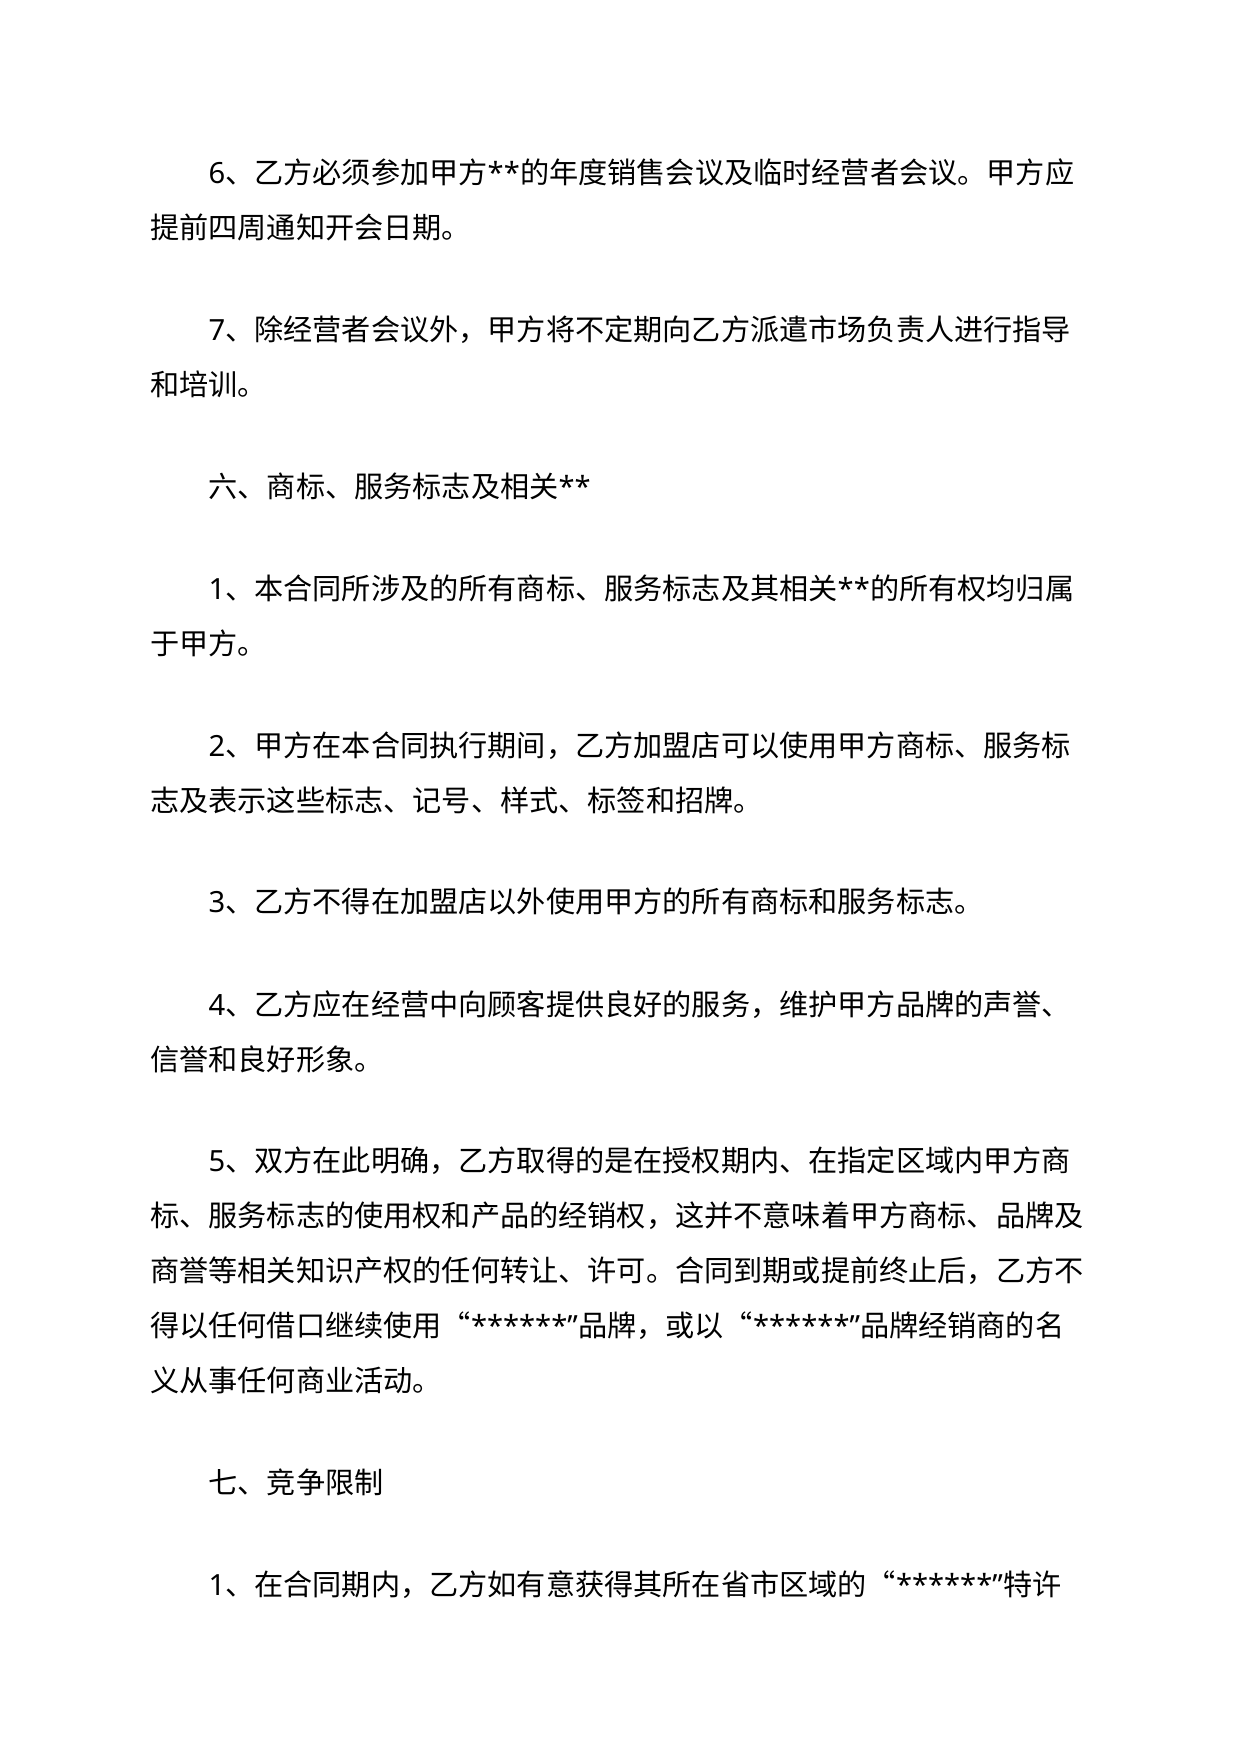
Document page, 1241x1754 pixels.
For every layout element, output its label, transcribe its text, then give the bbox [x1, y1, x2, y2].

text 4、乙方应在经营中向顾客提供良好的服务，维护甲方品牌的声誉、信誉和良好形象。 [150, 981, 1090, 1078]
text 六、商标、服务标志及相关** [150, 463, 1090, 506]
text 5、双方在此明确，乙方取得的是在授权期内、在指定区域内甲方商标、服务标志的使用权和产品的经销权，这并不意味着甲方商标、品牌及商誉等相关知识产权的任何转让、许可。合同到期或提前终止后，乙方不得以任何借口继续使用“******”品牌，或以“******”品牌经销商的名义从事任何商业活动。 [150, 1138, 1090, 1400]
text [150, 1561, 1090, 1603]
text 1、本合同所涉及的所有商标、服务标志及其相关**的所有权均归属于甲方。 [150, 566, 1090, 663]
text 2、甲方在本合同执行期间，乙方加盟店可以使用甲方商标、服务标志及表示这些标志、记号、样式、标签和招牌。 [150, 722, 1090, 819]
text 7、除经营者会议外，甲方将不定期向乙方派遣市场负责人进行指导和培训。 [150, 307, 1090, 404]
text 6、乙方必须参加甲方**的年度销售会议及临时经营者会议。甲方应提前四周通知开会日期。 [150, 150, 1090, 247]
text 3、乙方不得在加盟店以外使用甲方的所有商标和服务标志。 [150, 879, 1090, 921]
text 七、竞争限制 [150, 1459, 1090, 1502]
